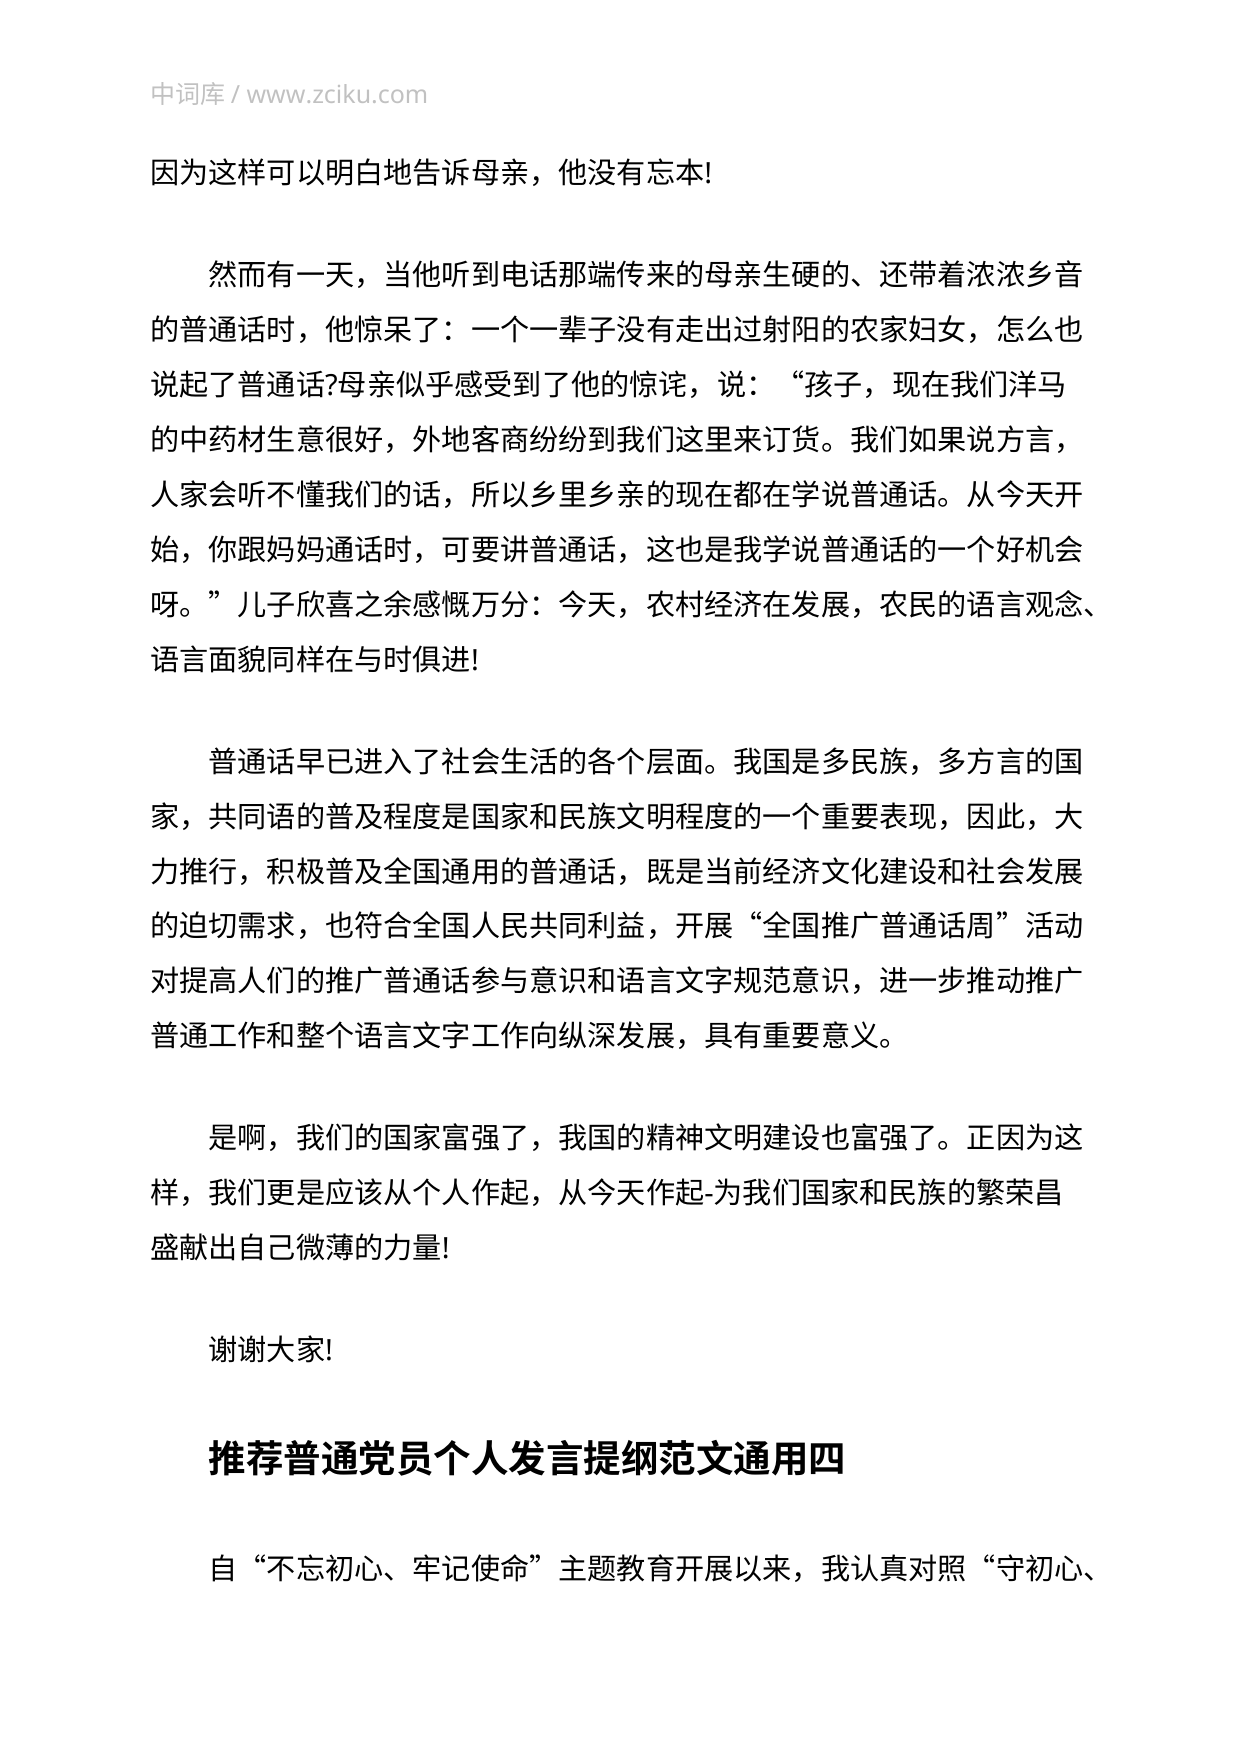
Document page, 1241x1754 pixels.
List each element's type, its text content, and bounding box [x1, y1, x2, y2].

text 然而有一天，当他听到电话那端传来的母亲生硬的、还带着浓浓乡音的普通话时，他惊呆了：一个一辈子没有走出过射阳的农家妇女，怎么也说起了普通话?母亲似乎感受到了他的惊诧，说：“孩子，现在我们洋马的中药材生意很好，外地客商纷纷到我们这里来订货。我们如果说方言，人家会听不懂我们的话，所以乡里乡亲的现在都在学说普通话。从今天开始，你跟妈妈通话时，可要讲普通话，这也是我学说普通话的一个好机会呀。”儿子欣喜之余感慨万分：今天，农村经济在发展，农民的语言观念、语言面貌同样在与时俱进! [150, 252, 1090, 679]
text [150, 1546, 1090, 1588]
text 谢谢大家! [150, 1326, 1090, 1369]
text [150, 150, 1090, 192]
text 是啊，我们的国家富强了，我国的精神文明建设也富强了。正因为这样，我们更是应该从个人作起，从今天作起-为我们国家和民族的繁荣昌盛献出自己微薄的力量! [150, 1114, 1090, 1267]
text 普通话早已进入了社会生活的各个层面。我国是多民族，多方言的国家，共同语的普及程度是国家和民族文明程度的一个重要表现，因此，大力推行，积极普及全国通用的普通话，既是当前经济文化建设和社会发展的迫切需求，也符合全国人民共同利益，开展“全国推广普通话周”活动对提高人们的推广普通话参与意识和语言文字规范意识，进一步推动推广普通工作和整个语言文字工作向纵深发展，具有重要意义。 [150, 738, 1090, 1055]
text 推荐普通党员个人发言提纲范文通用四 [150, 1428, 1090, 1483]
